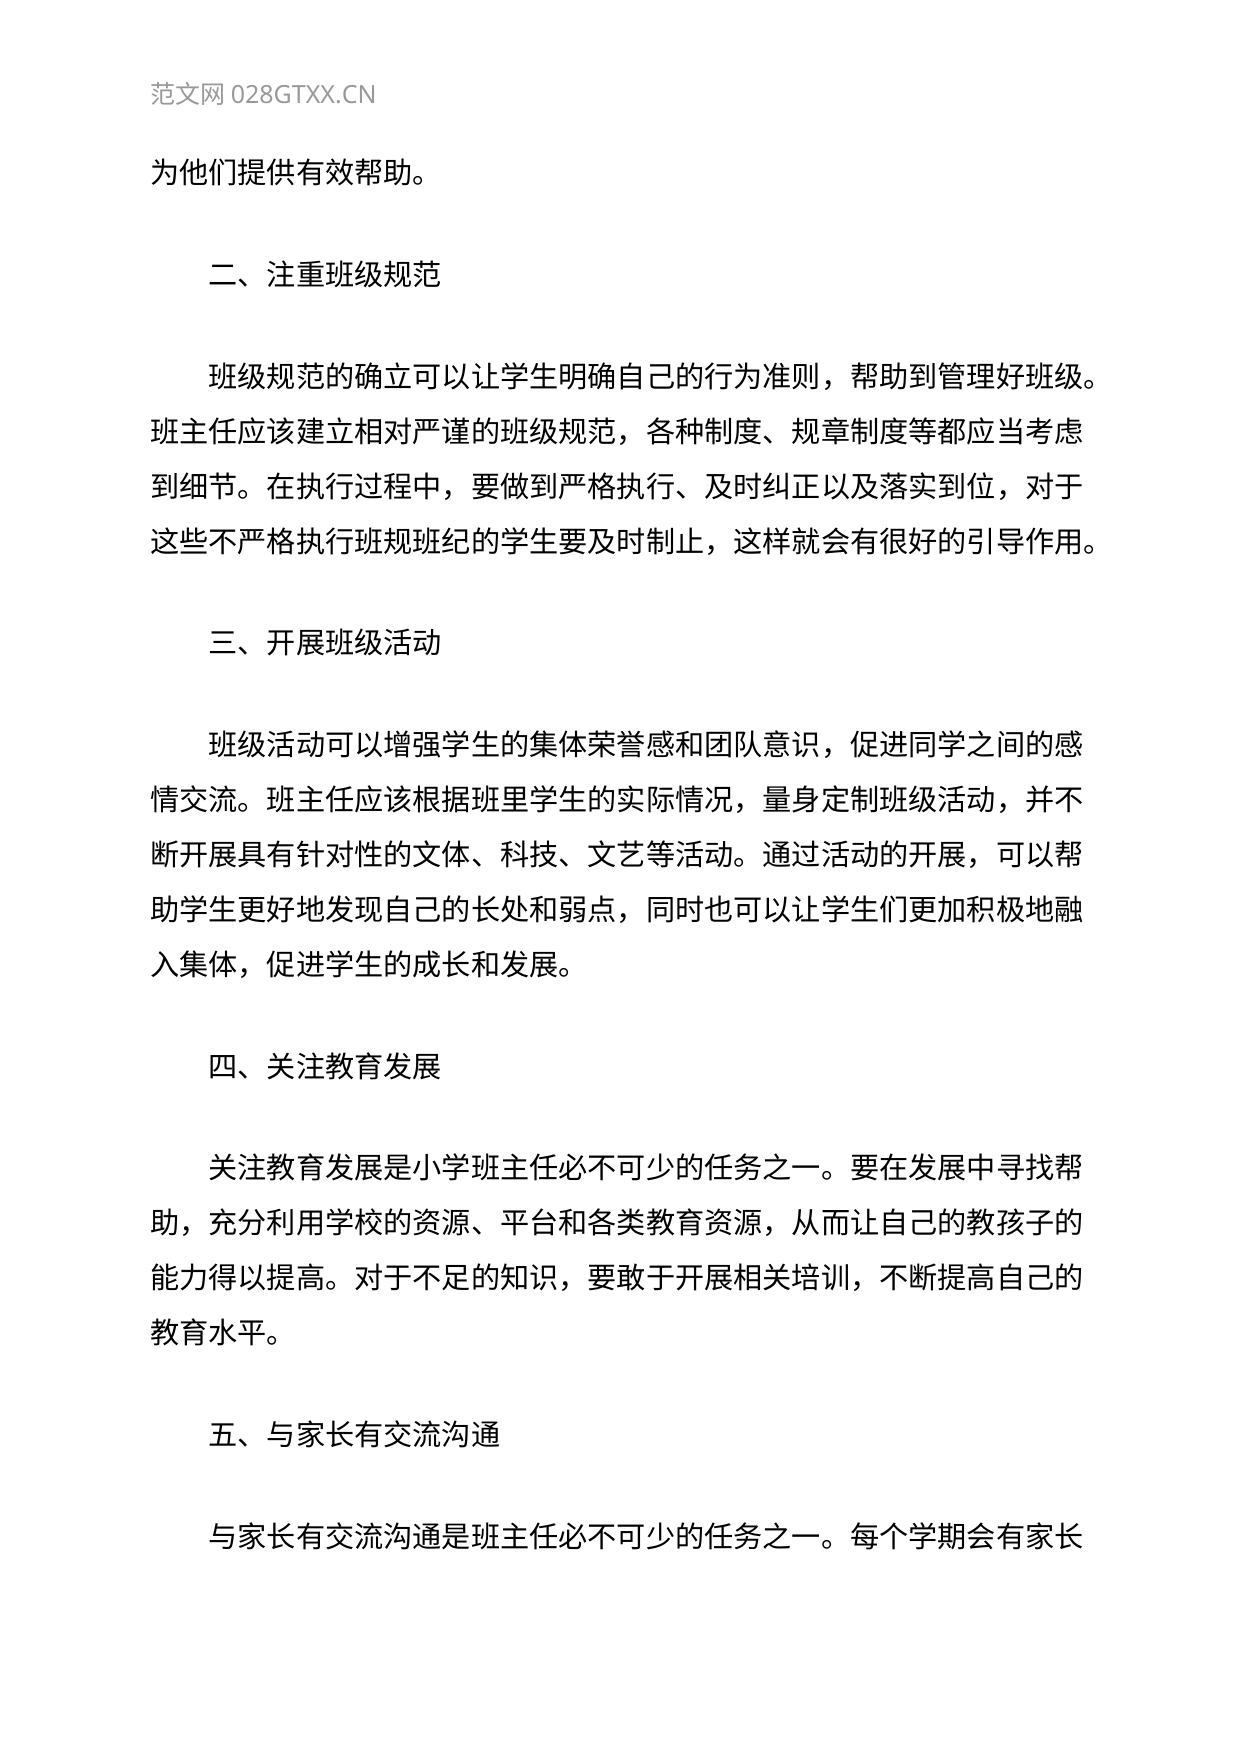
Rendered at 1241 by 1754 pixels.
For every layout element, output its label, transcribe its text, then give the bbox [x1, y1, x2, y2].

text 五、与家长有交流沟通 [150, 1411, 1090, 1454]
text 三、开展班级活动 [150, 620, 1090, 662]
text 二、注重班级规范 [150, 252, 1090, 294]
text 班级规范的确立可以让学生明确自己的行为准则，帮助到管理好班级。班主任应该建立相对严谨的班级规范，各种制度、规章制度等都应当考虑到细节。在执行过程中，要做到严格执行、及时纠正以及落实到位，对于这些不严格执行班规班纪的学生要及时制止，这样就会有很好的引导作用。 [150, 353, 1090, 561]
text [150, 1513, 1090, 1555]
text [150, 150, 1090, 192]
text 关注教育发展是小学班主任必不可少的任务之一。要在发展中寻找帮助，充分利用学校的资源、平台和各类教育资源，从而让自己的教孩子的能力得以提高。对于不足的知识，要敢于开展相关培训，不断提高自己的教育水平。 [150, 1145, 1090, 1352]
text 班级活动可以增强学生的集体荣誉感和团队意识，促进同学之间的感情交流。班主任应该根据班里学生的实际情况，量身定制班级活动，并不断开展具有针对性的文体、科技、文艺等活动。通过活动的开展，可以帮助学生更好地发现自己的长处和弱点，同时也可以让学生们更加积极地融入集体，促进学生的成长和发展。 [150, 722, 1090, 984]
text 四、关注教育发展 [150, 1043, 1090, 1085]
